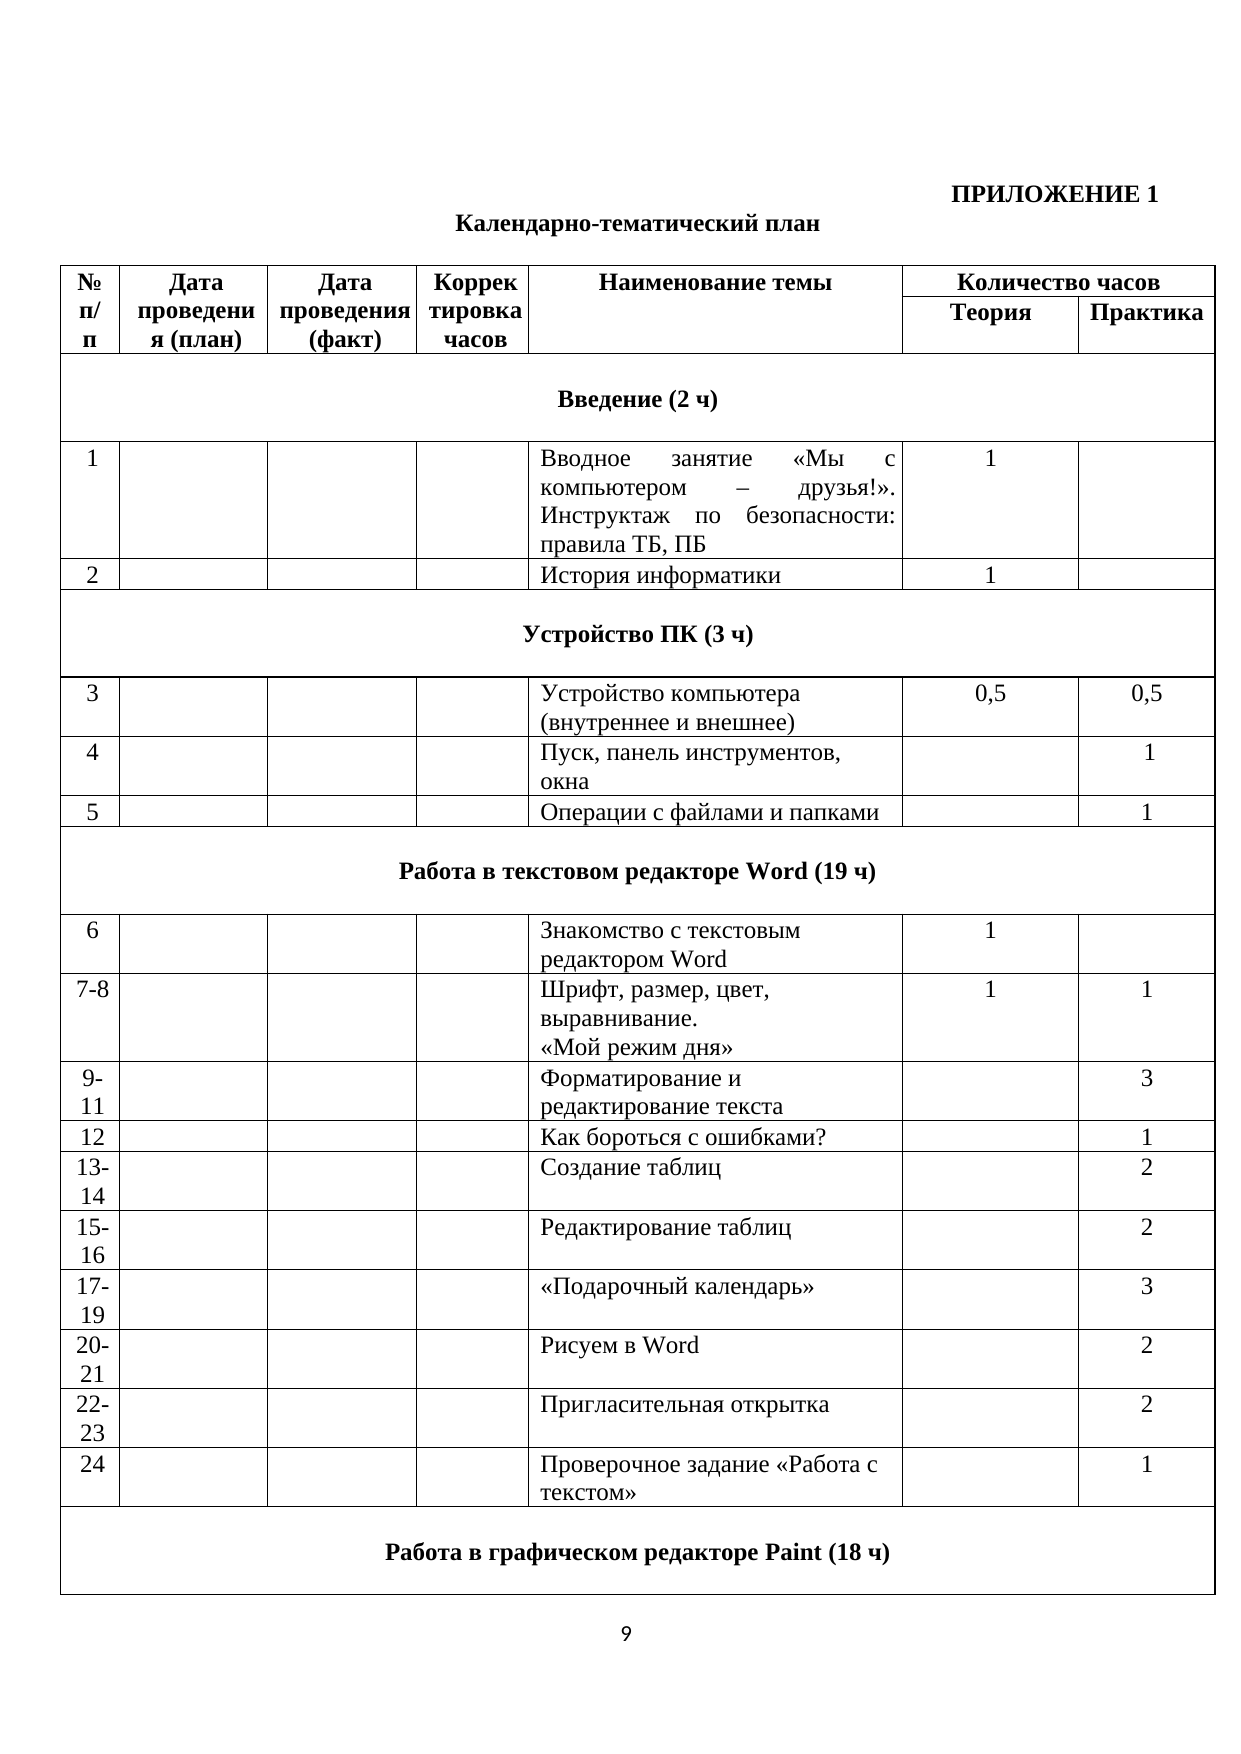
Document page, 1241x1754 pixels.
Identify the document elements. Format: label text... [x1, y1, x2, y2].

table_cell 2 [1079, 1389, 1214, 1447]
table_cell 1 [903, 442, 1078, 558]
table_cell Теория [903, 297, 1078, 353]
table_cell [268, 678, 416, 736]
table_cell [417, 678, 528, 736]
table_cell Знакомство с текстовым редактором Word [529, 915, 902, 973]
table_cell 1 [1079, 737, 1214, 795]
table_cell 7-8 [61, 974, 119, 1061]
table_cell 5 [61, 796, 119, 826]
table_cell [268, 1062, 416, 1120]
table_cell 15-16 [61, 1211, 119, 1269]
subtitle Календарно-тематический план [116, 208, 1159, 236]
table_cell [268, 1211, 416, 1269]
table_cell 1 [1079, 974, 1214, 1061]
table_cell 6 [61, 915, 119, 973]
table_cell Вводное занятие «Мы с компьютером – друзья!». Инструктаж по безопасности: правила ТБ, ПБ [529, 442, 902, 558]
table_cell 1 [903, 559, 1078, 588]
table_cell [417, 1270, 528, 1328]
table_cell Пуск, панель инструментов, окна [529, 737, 902, 795]
table_cell [417, 1330, 528, 1388]
table_cell Операции с файлами и папками [529, 796, 902, 826]
table_cell [120, 796, 267, 826]
table_cell [120, 915, 267, 973]
table_cell Шрифт, размер, цвет, выравнивание. «Мой режим дня» [529, 974, 902, 1061]
table_cell [417, 559, 528, 588]
table_cell 12 [61, 1121, 119, 1151]
table_cell [1079, 559, 1214, 588]
table_cell 22-23 [61, 1389, 119, 1447]
table_cell 20-21 [61, 1330, 119, 1388]
table_cell [417, 737, 528, 795]
table_cell 17-19 [61, 1270, 119, 1328]
table_cell Форматирование и редактирование текста [529, 1062, 902, 1120]
table_cell 1 [1079, 1121, 1214, 1151]
table_cell [417, 1062, 528, 1120]
table_cell [903, 1330, 1078, 1388]
table_cell 13-14 [61, 1152, 119, 1210]
table_cell Работа в графическом редакторе Paint (18 ч) [61, 1507, 1214, 1594]
table_cell [417, 1121, 528, 1151]
table_cell [120, 1121, 267, 1151]
table_cell [120, 1270, 267, 1328]
table_header Дата проведения (план) [120, 266, 267, 353]
table_cell 24 [61, 1448, 119, 1506]
table_cell Создание таблиц [529, 1152, 902, 1210]
table_cell [120, 974, 267, 1061]
table_cell Устройство компьютера (внутреннее и внешнее) [529, 678, 902, 736]
table_cell Введение (2 ч) [61, 354, 1214, 441]
table_cell 2 [1079, 1152, 1214, 1210]
table_cell [268, 915, 416, 973]
table_cell 3 [1079, 1270, 1214, 1328]
table_cell [417, 1152, 528, 1210]
table_cell [268, 1121, 416, 1151]
table_cell 3 [61, 678, 119, 736]
table_cell [417, 1448, 528, 1506]
table_cell Устройство ПК (3 ч) [61, 590, 1214, 676]
table_cell [120, 1152, 267, 1210]
table_cell [120, 1062, 267, 1120]
table_cell [268, 1270, 416, 1328]
table_cell [417, 1211, 528, 1269]
table_cell Пригласительная открытка [529, 1389, 902, 1447]
table_cell [120, 559, 267, 588]
table_cell [417, 915, 528, 973]
table_cell [903, 796, 1078, 826]
table_cell 2 [1079, 1330, 1214, 1388]
table_cell 3 [1079, 1062, 1214, 1120]
table_cell [903, 1389, 1078, 1447]
table_cell [903, 1121, 1078, 1151]
table_cell [903, 737, 1078, 795]
table_cell [903, 1448, 1078, 1506]
table_cell Редактирование таблиц [529, 1211, 902, 1269]
table_cell [903, 1211, 1078, 1269]
table_cell Как бороться с ошибками? [529, 1121, 902, 1151]
table_header Количество часов [903, 266, 1214, 296]
table_cell 2 [61, 559, 119, 588]
table_cell 1 [903, 974, 1078, 1061]
table_cell История информатики [529, 559, 902, 588]
table_cell [120, 1330, 267, 1388]
table_cell 1 [1079, 1448, 1214, 1506]
table_cell [268, 796, 416, 826]
table_cell 4 [61, 737, 119, 795]
table_cell [417, 974, 528, 1061]
table_cell [268, 1448, 416, 1506]
table_cell 1 [903, 915, 1078, 973]
table_cell 2 [1079, 1211, 1214, 1269]
table_cell [268, 1152, 416, 1210]
table_cell 1 [61, 442, 119, 558]
table_cell [268, 974, 416, 1061]
table_cell 0,5 [1079, 678, 1214, 736]
table_cell [417, 1389, 528, 1447]
table_cell [903, 1270, 1078, 1328]
table_cell [120, 442, 267, 558]
subtitle ПРИЛОЖЕНИЕ 1 [116, 179, 1159, 208]
table_cell Работа в текстовом редакторе Word (19 ч) [61, 827, 1214, 913]
table_cell Проверочное задание «Работа с текстом» [529, 1448, 902, 1506]
table_cell [120, 737, 267, 795]
table_cell 1 [1079, 796, 1214, 826]
table_cell [903, 1062, 1078, 1120]
table_header Коррек тировка часов [417, 266, 528, 353]
table_cell [268, 442, 416, 558]
table_header Наименование темы [529, 266, 902, 353]
table_cell 9-11 [61, 1062, 119, 1120]
table_cell [268, 559, 416, 588]
table_cell 0,5 [903, 678, 1078, 736]
table_cell [268, 1389, 416, 1447]
table_cell [417, 442, 528, 558]
table_cell [268, 737, 416, 795]
table_cell [417, 796, 528, 826]
table_header Дата проведения (факт) [268, 266, 416, 353]
table_cell «Подарочный календарь» [529, 1270, 902, 1328]
table_cell Практика [1079, 297, 1214, 353]
table_cell [1079, 915, 1214, 973]
table_header № п/п [61, 266, 119, 353]
table_cell [1079, 442, 1214, 558]
table_cell [120, 1389, 267, 1447]
table_cell [903, 1152, 1078, 1210]
table_cell [120, 678, 267, 736]
table_cell [120, 1211, 267, 1269]
table_cell Рисуем в Word [529, 1330, 902, 1388]
table_cell [268, 1330, 416, 1388]
table_cell [120, 1448, 267, 1506]
